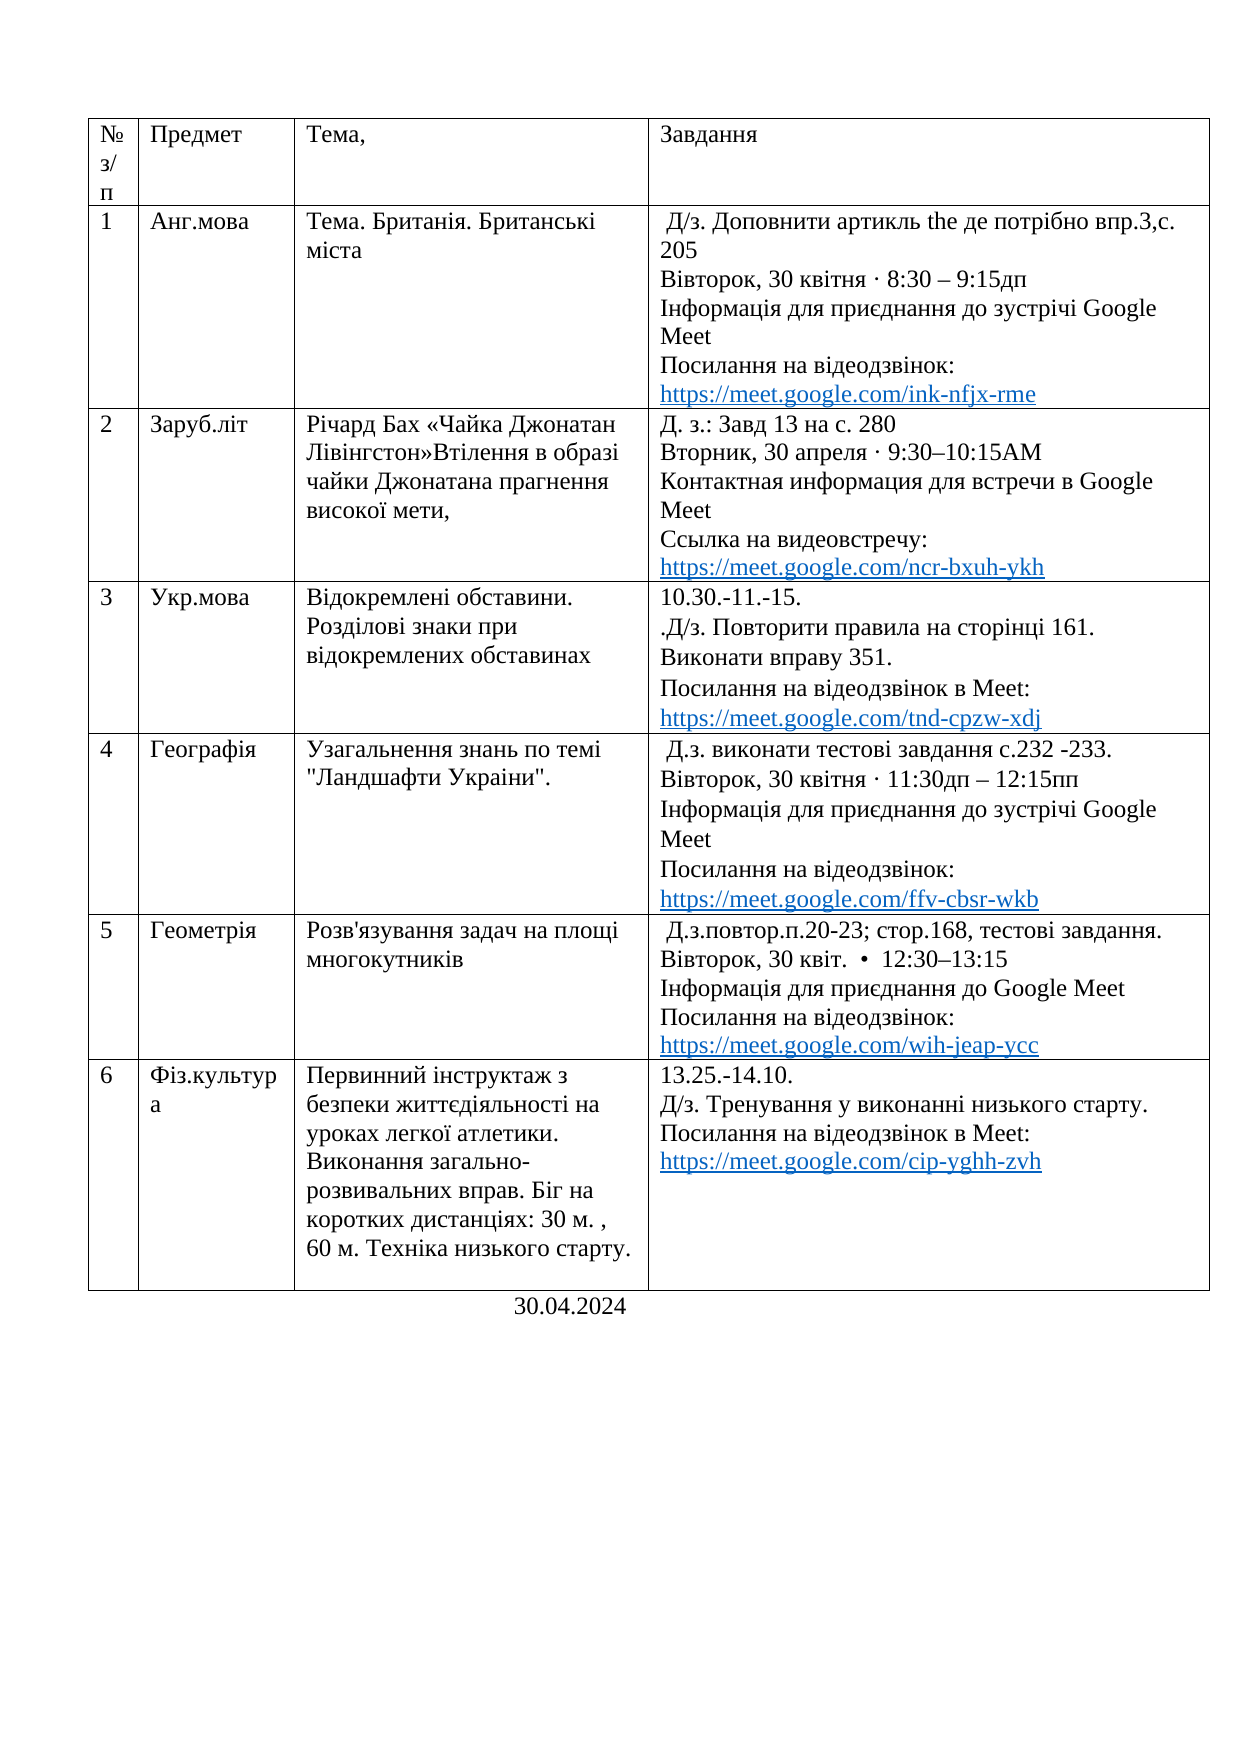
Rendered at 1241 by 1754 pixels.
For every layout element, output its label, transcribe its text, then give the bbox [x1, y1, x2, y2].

table_cell 6 [89, 1060, 138, 1290]
table_cell 13.25.-14.10. Д/з. Тренування у виконанні низького старту. Посилання на відеодзвінок в Meet: https://meet.google.com/cip-yghh-zvh [649, 1060, 1209, 1290]
table_cell Географія [139, 734, 294, 914]
table_cell Відокремлені обставини. Розділові знаки при відокремлених обставинах [295, 582, 648, 733]
table_cell 4 [89, 734, 138, 914]
table_header Предмет [139, 119, 294, 205]
table_cell Тема. Британія. Британські міста [295, 206, 648, 408]
table_cell Розв'язування задач на площі многокутників [295, 915, 648, 1059]
table_cell 5 [89, 915, 138, 1059]
text 30.04.2024 [88, 1291, 1063, 1320]
table_cell Узагальнення знань по темі "Ландшафти Украіни". [295, 734, 648, 914]
table_cell Річард Бах «Чайка Джонатан Лівінгстон»Втілення в образі чайки Джонатана прагнення високої мети, [295, 409, 648, 581]
table_cell 3 [89, 582, 138, 733]
table_cell Д/з. Доповнити артикль the де потрібно впр.3,с. 205 Вівторок, 30 квітня · 8:30 – 9:15дп Інформація для приєднання до зустрічі Google Meet Посилання на відеодзвінок: https://meet.google.com/ink-nfjx-rme [649, 206, 1209, 408]
table_cell Заруб.літ [139, 409, 294, 581]
table_cell Д. з.: Завд 13 на с. 280 Вторник, 30 апреля · 9:30–10:15AM Контактная информация для встречи в Google Meet Ссылка на видеовстречу: https://meet.google.com/ncr-bxuh-ykh [649, 409, 1209, 581]
table_cell Д.з. виконати тестові завдання с.232 -233. Вівторок, 30 квітня · 11:30дп – 12:15пп Інформація для приєднання до зустрічі Google Meet Посилання на відеодзвінок: https://meet.google.com/ffv-cbsr-wkb [649, 734, 1209, 914]
table_cell Д.з.повтор.п.20-23; стор.168, тестові завдання. Вівторок, 30 квіт. • 12:30–13:15 Інформація для приєднання до Google Meet Посилання на відеодзвінок: https://meet.google.com/wih-jeap-ycc [649, 915, 1209, 1059]
table_cell Фіз.культура [139, 1060, 294, 1290]
table_cell Анг.мова [139, 206, 294, 408]
table_header Завдання [649, 119, 1209, 205]
table_cell 1 [89, 206, 138, 408]
table_header Тема, [295, 119, 648, 205]
table_cell Укр.мова [139, 582, 294, 733]
table_header № з/п [89, 119, 138, 205]
table_cell Геометрія [139, 915, 294, 1059]
table_cell 2 [89, 409, 138, 581]
table_cell Первинний інструктаж з безпеки життєдіяльності на уроках легкої атлетики. Виконання загально-розвивальних вправ. Біг на коротких дистанціях: 30 м. , 60 м. Техніка низького старту. [295, 1060, 648, 1290]
table_cell 10.30.-11.-15. .Д/з. Повторити правила на сторінці 161. Виконати вправу 351. Посилання на відеодзвінок в Meet: https://meet.google.com/tnd-cpzw-xdj [649, 582, 1209, 733]
